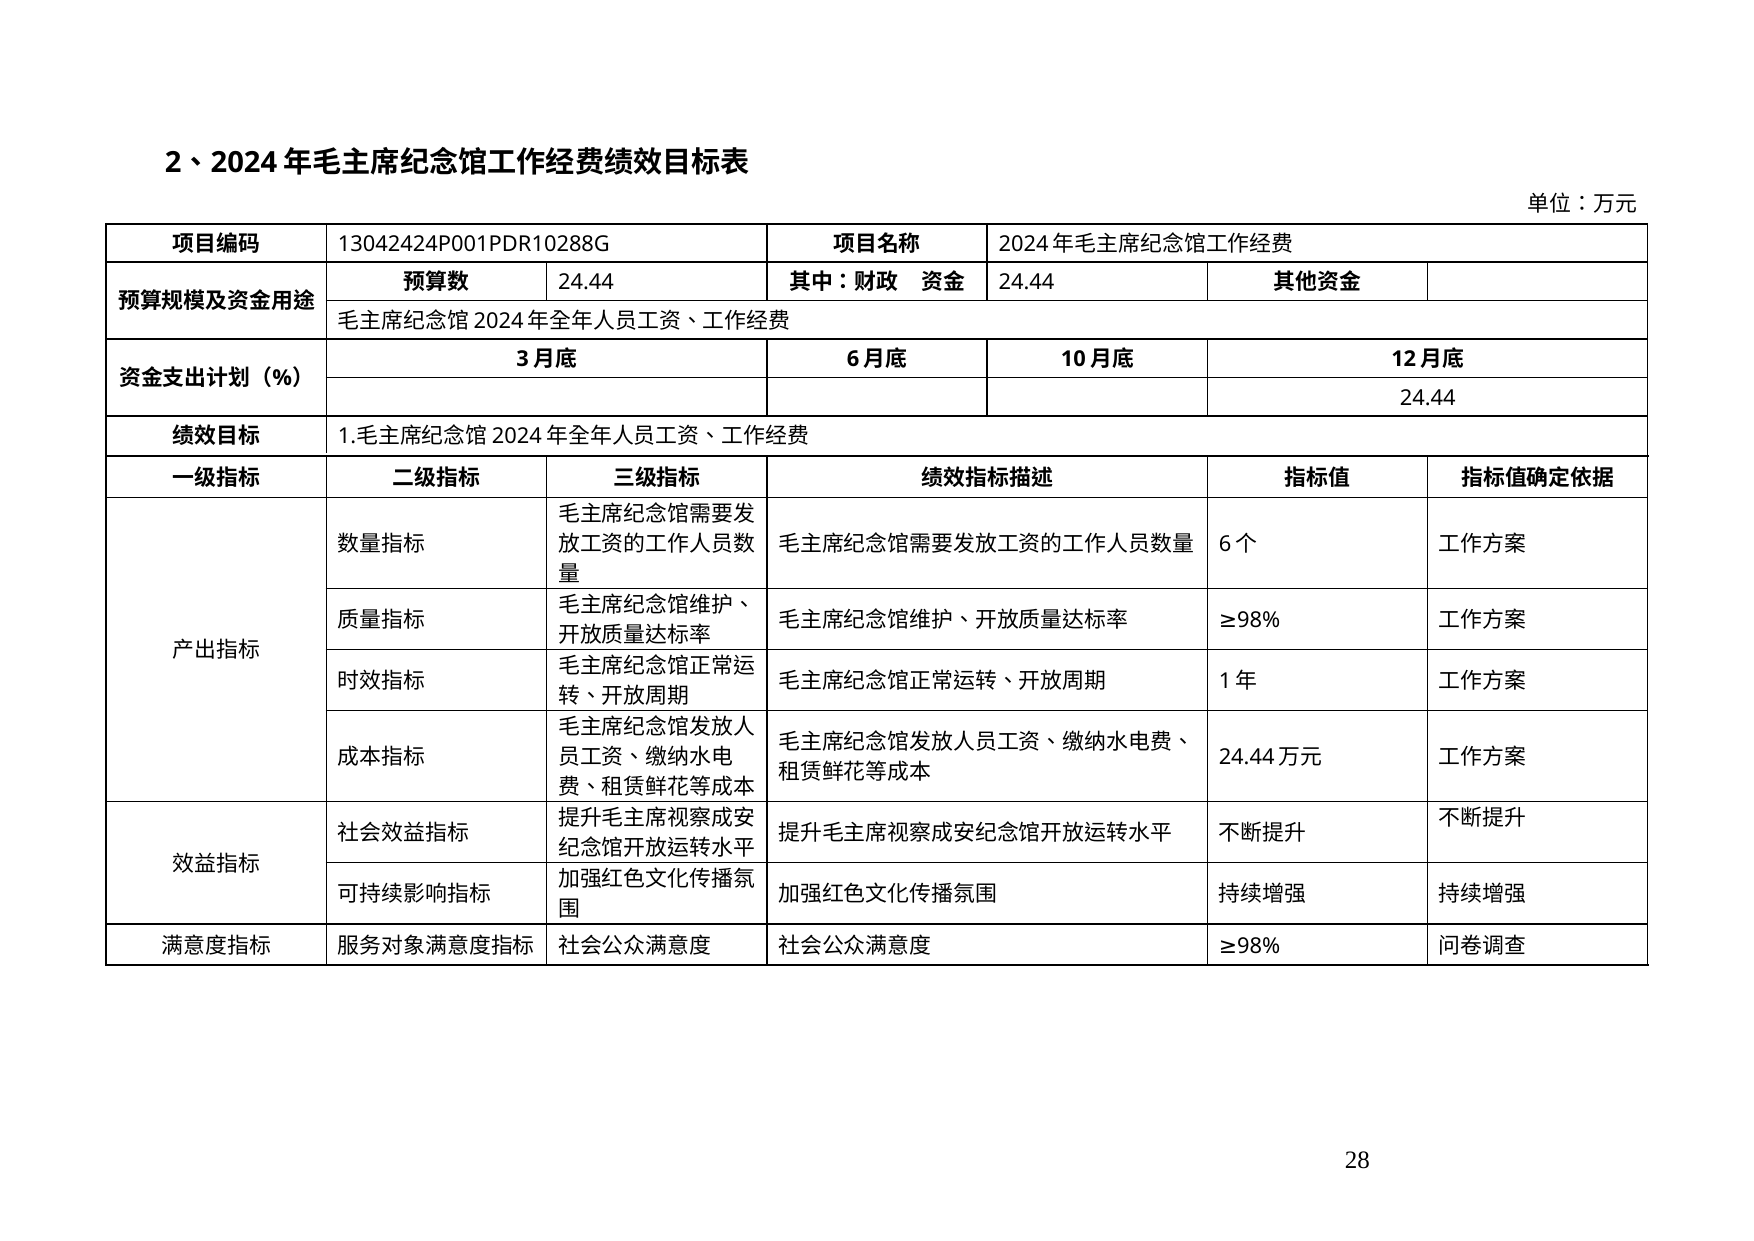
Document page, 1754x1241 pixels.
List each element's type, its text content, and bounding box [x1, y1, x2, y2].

table_cell 其他资金 [1208, 263, 1427, 300]
table_cell 毛主席纪念馆2024年全年人员工资、工作经费 [327, 301, 1647, 338]
table_cell 工作方案 [1428, 650, 1647, 710]
table_cell 持续增强 [1208, 863, 1427, 923]
table_cell 满意度指标 [107, 925, 326, 964]
table_cell 产出指标 [107, 498, 326, 801]
table_cell 3月底 [327, 340, 766, 377]
table_cell [1428, 263, 1647, 300]
table_cell 24.44 [1208, 378, 1647, 415]
table_cell 其中：财政 资金 [768, 263, 986, 300]
table_cell 项目名称 [768, 225, 986, 261]
table_cell 24.44 [988, 263, 1207, 300]
table_cell ≥98% [1208, 925, 1427, 964]
table_header 一级指标 [107, 457, 326, 497]
table_cell 毛主席纪念馆需要发放工资的工作人员数量 [547, 498, 766, 587]
table_cell 1年 [1208, 650, 1427, 710]
table_cell 绩效目标 [107, 417, 326, 453]
table_cell 13042424P001PDR10288G [327, 225, 766, 261]
table_cell 成本指标 [327, 711, 546, 801]
table_header 单位：万元 [107, 183, 1647, 223]
table_cell 社会效益指标 [327, 802, 546, 862]
table_cell [768, 378, 986, 415]
table_cell 提升毛主席视察成安纪念馆开放运转水平 [768, 802, 1207, 862]
table_cell 提升毛主席视察成安纪念馆开放运转水平 [547, 802, 766, 862]
table_cell 持续增强 [1428, 863, 1647, 923]
table_header 绩效指标描述 [768, 457, 1207, 497]
table_cell 问卷调查 [1428, 925, 1647, 964]
table_cell 24.44万元 [1208, 711, 1427, 801]
table_cell 质量指标 [327, 589, 546, 649]
table_cell 项目编码 [107, 225, 326, 261]
table_cell 2024年毛主席纪念馆工作经费 [988, 225, 1647, 261]
table_cell 资金支出计划（%） [107, 340, 326, 415]
text 2、2024年毛主席纪念馆工作经费绩效目标表 [106, 142, 1648, 181]
table_header 三级指标 [547, 457, 766, 497]
table_cell 社会公众满意度 [768, 925, 1207, 964]
table_cell 毛主席纪念馆发放人员工资、缴纳水电费、租赁鲜花等成本 [768, 711, 1207, 801]
table_cell 加强红色文化传播氛围 [768, 863, 1207, 923]
table_cell 6个 [1208, 498, 1427, 587]
table_cell 工作方案 [1428, 589, 1647, 649]
table_cell 1.毛主席纪念馆2024年全年人员工资、工作经费 [327, 417, 1647, 453]
table_header 二级指标 [327, 457, 546, 497]
table_cell 12月底 [1208, 340, 1647, 377]
table_cell 6月底 [768, 340, 986, 377]
table_cell 可持续影响指标 [327, 863, 546, 923]
table_cell 不断提升 [1208, 802, 1427, 862]
table_header 指标值 [1208, 457, 1427, 497]
table_cell 预算规模及资金用途 [107, 263, 326, 338]
table_cell ≥98% [1208, 589, 1427, 649]
table_cell [988, 378, 1207, 415]
table_cell 工作方案 [1428, 711, 1647, 801]
table_cell 毛主席纪念馆正常运转、开放周期 [768, 650, 1207, 710]
table_cell 毛主席纪念馆发放人员工资、缴纳水电费、租赁鲜花等成本 [547, 711, 766, 801]
table_cell [327, 378, 766, 415]
table_cell 加强红色文化传播氛围 [547, 863, 766, 923]
table_cell 24.44 [547, 263, 766, 300]
table_cell 工作方案 [1428, 498, 1647, 587]
table_cell 毛主席纪念馆维护、开放质量达标率 [768, 589, 1207, 649]
table_cell 10月底 [988, 340, 1207, 377]
table_header 指标值确定依据 [1428, 457, 1647, 497]
table_cell 社会公众满意度 [547, 925, 766, 964]
table_cell 预算数 [327, 263, 546, 300]
table_cell 毛主席纪念馆正常运转、开放周期 [547, 650, 766, 710]
table_cell 毛主席纪念馆需要发放工资的工作人员数量 [768, 498, 1207, 587]
table_cell 毛主席纪念馆维护、开放质量达标率 [547, 589, 766, 649]
table_cell 不断提升 [1428, 802, 1647, 862]
table_cell 时效指标 [327, 650, 546, 710]
table_cell 服务对象满意度指标 [327, 925, 546, 964]
table_cell 数量指标 [327, 498, 546, 587]
table_cell 效益指标 [107, 802, 326, 923]
